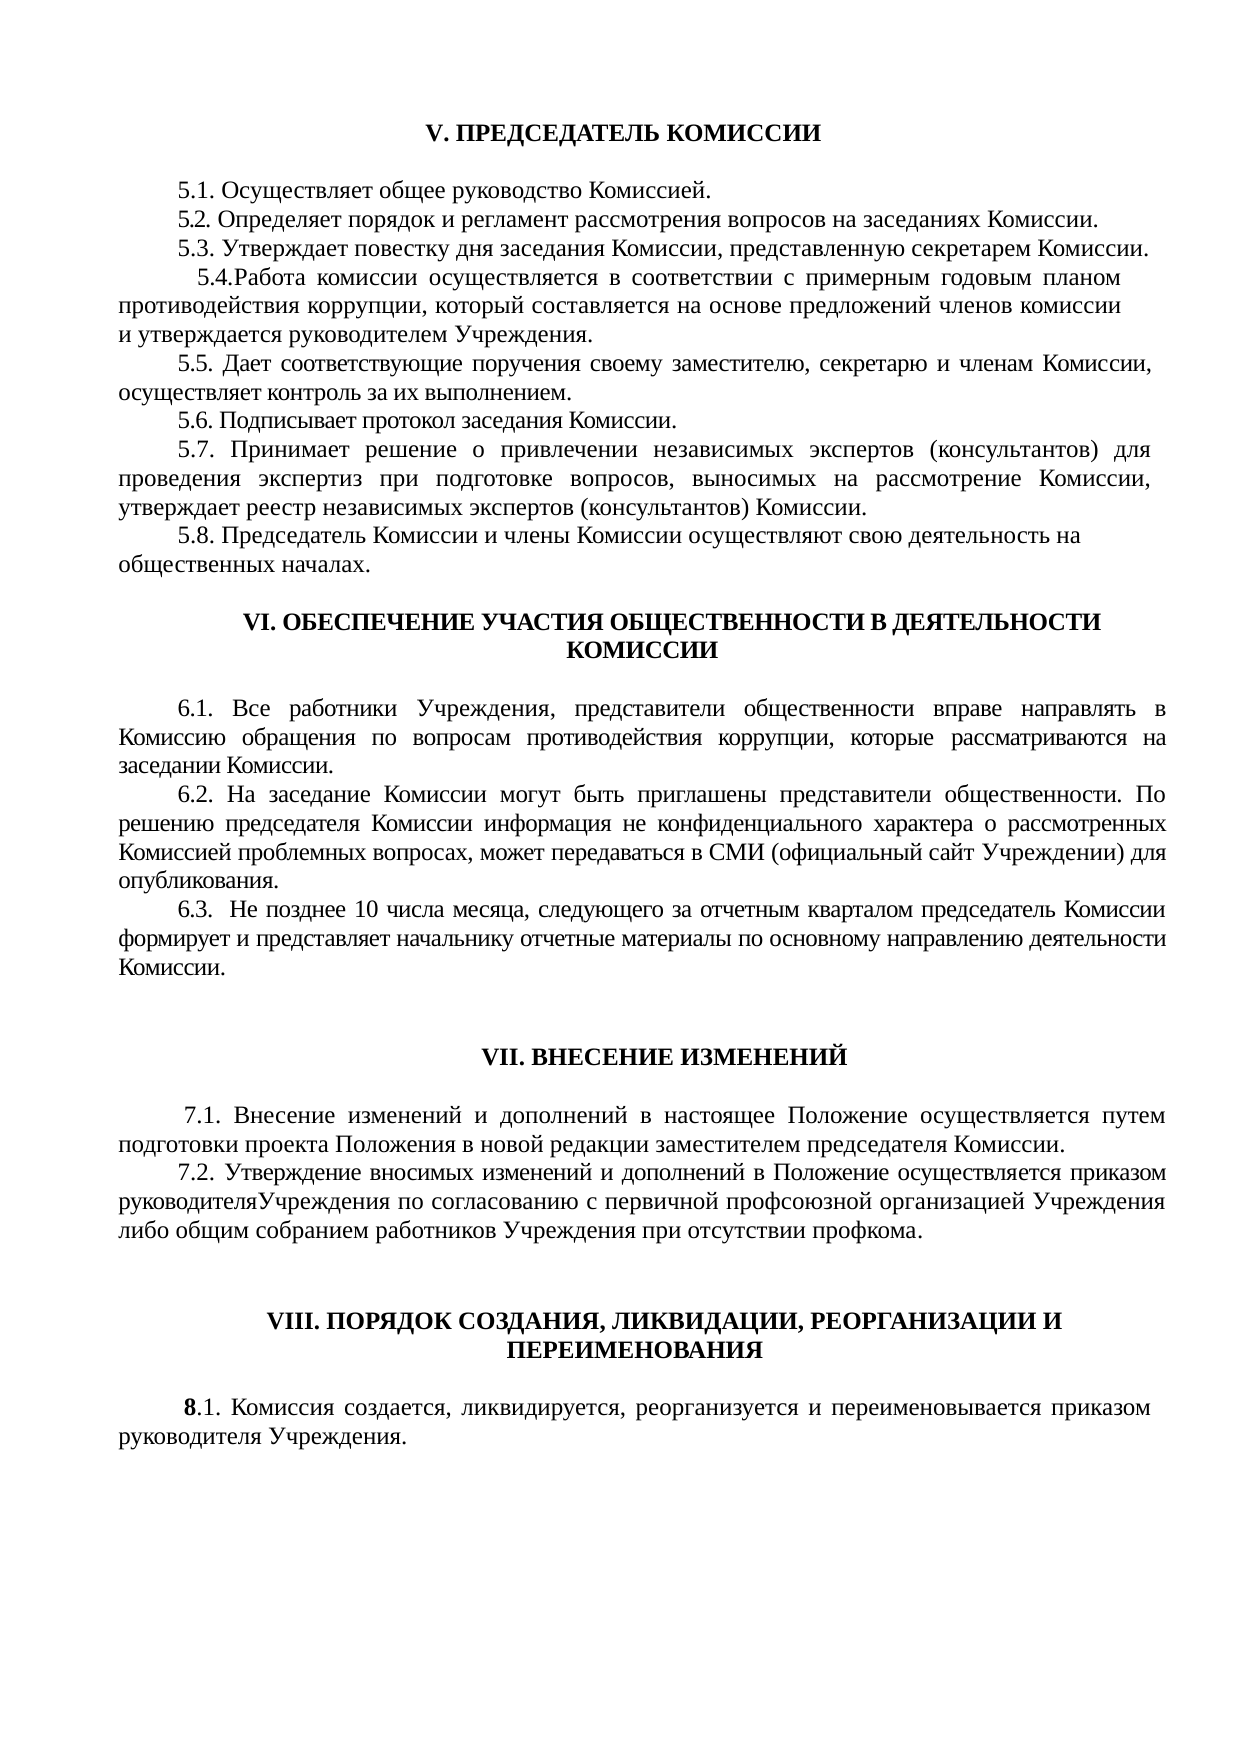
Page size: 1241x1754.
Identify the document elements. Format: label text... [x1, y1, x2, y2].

text VII. ВНЕСЕНИЕ ИЗМЕНЕНИЙ [118, 1042, 1152, 1071]
text 5.2. Определяет порядок и регламент рассмотрения вопросов на заседаниях Комиссии. [118, 204, 1152, 233]
text V. ПРЕДСЕДАТЕЛЬ КОМИССИИ [118, 118, 1122, 147]
text 5.5. Дает соответствующие поручения своему заместителю, секретарю и членам Комиссии, осуществляет контроль за их выполнением. [118, 348, 1152, 406]
text VIII. ПОРЯДОК СОЗДАНИЯ, ЛИКВИДАЦИИ, РЕОРГАНИЗАЦИИ И ПЕРЕИМЕНОВАНИЯ [118, 1306, 1152, 1363]
text 7.2. Утверждение вносимых изменений и дополнений в Положение осуществляется приказом руководителяУчреждения по согласованию с первичной профсоюзной организацией Учреждения либо общим собранием работников Учреждения при отсутствии профкома. [118, 1157, 1167, 1244]
text 6.2. На заседание Комиссии могут быть приглашены представители общественности. По решению председателя Комиссии информация не конфиденциального характера о рассмотренных Комиссией проблемных вопросах, может передаваться в СМИ (официальный сайт Учреждении) для опубликования. [118, 779, 1167, 894]
text 5.4.Работа комиссии осуществляется в соответствии с примерным годовым планом противодействия коррупции, который составляется на основе предложений членов комиссии и утверждается руководителем Учреждения. [118, 262, 1122, 348]
text 6.3. Не позднее 10 числа месяца, следующего за отчетным кварталом председатель Комиссии формирует и представляет начальнику отчетные материалы по основному направлению деятельности Комиссии. [118, 894, 1167, 981]
text 5.6. Подписывает протокол заседания Комиссии. [118, 406, 1152, 434]
text VI. ОБЕСПЕЧЕНИЕ УЧАСТИЯ ОБЩЕСТВЕННОСТИ В ДЕЯТЕЛЬНОСТИ КОМИССИИ [118, 607, 1167, 664]
text 8.1. Комиссия создается, ликвидируется, реорганизуется и переименовывается приказом руководителя Учреждения. [118, 1392, 1152, 1450]
text 7.1. Внесение изменений и дополнений в настоящее Положение осуществляется путем подго​товки проекта Положения в новой редакции заместителем председателя Комиссии. [118, 1100, 1167, 1157]
text 5.8. Председатель Комиссии и члены Комиссии осуществляют свою деятель​ность на общественных началах. [118, 521, 1152, 578]
text 6.1. Все работники Учреждения, представители общественности вправе направлять в Комиссию обращения по вопросам противодействия коррупции, которые рассматриваются на заседании Комиссии. [118, 693, 1167, 779]
text 5.3. Утверждает повестку дня заседания Комиссии, представленную секретарем Комиссии. [118, 233, 1152, 262]
text 5.7. Принимает решение о привлечении независимых экспертов (консультантов) для проведения экспертиз при подготовке вопросов, выносимых на рассмотрение Комиссии, утверждает реестр независимых экспертов (консультантов) Комиссии. [118, 434, 1152, 521]
text 5.1. Осуществляет общее руководство Комиссией. [118, 176, 1152, 204]
